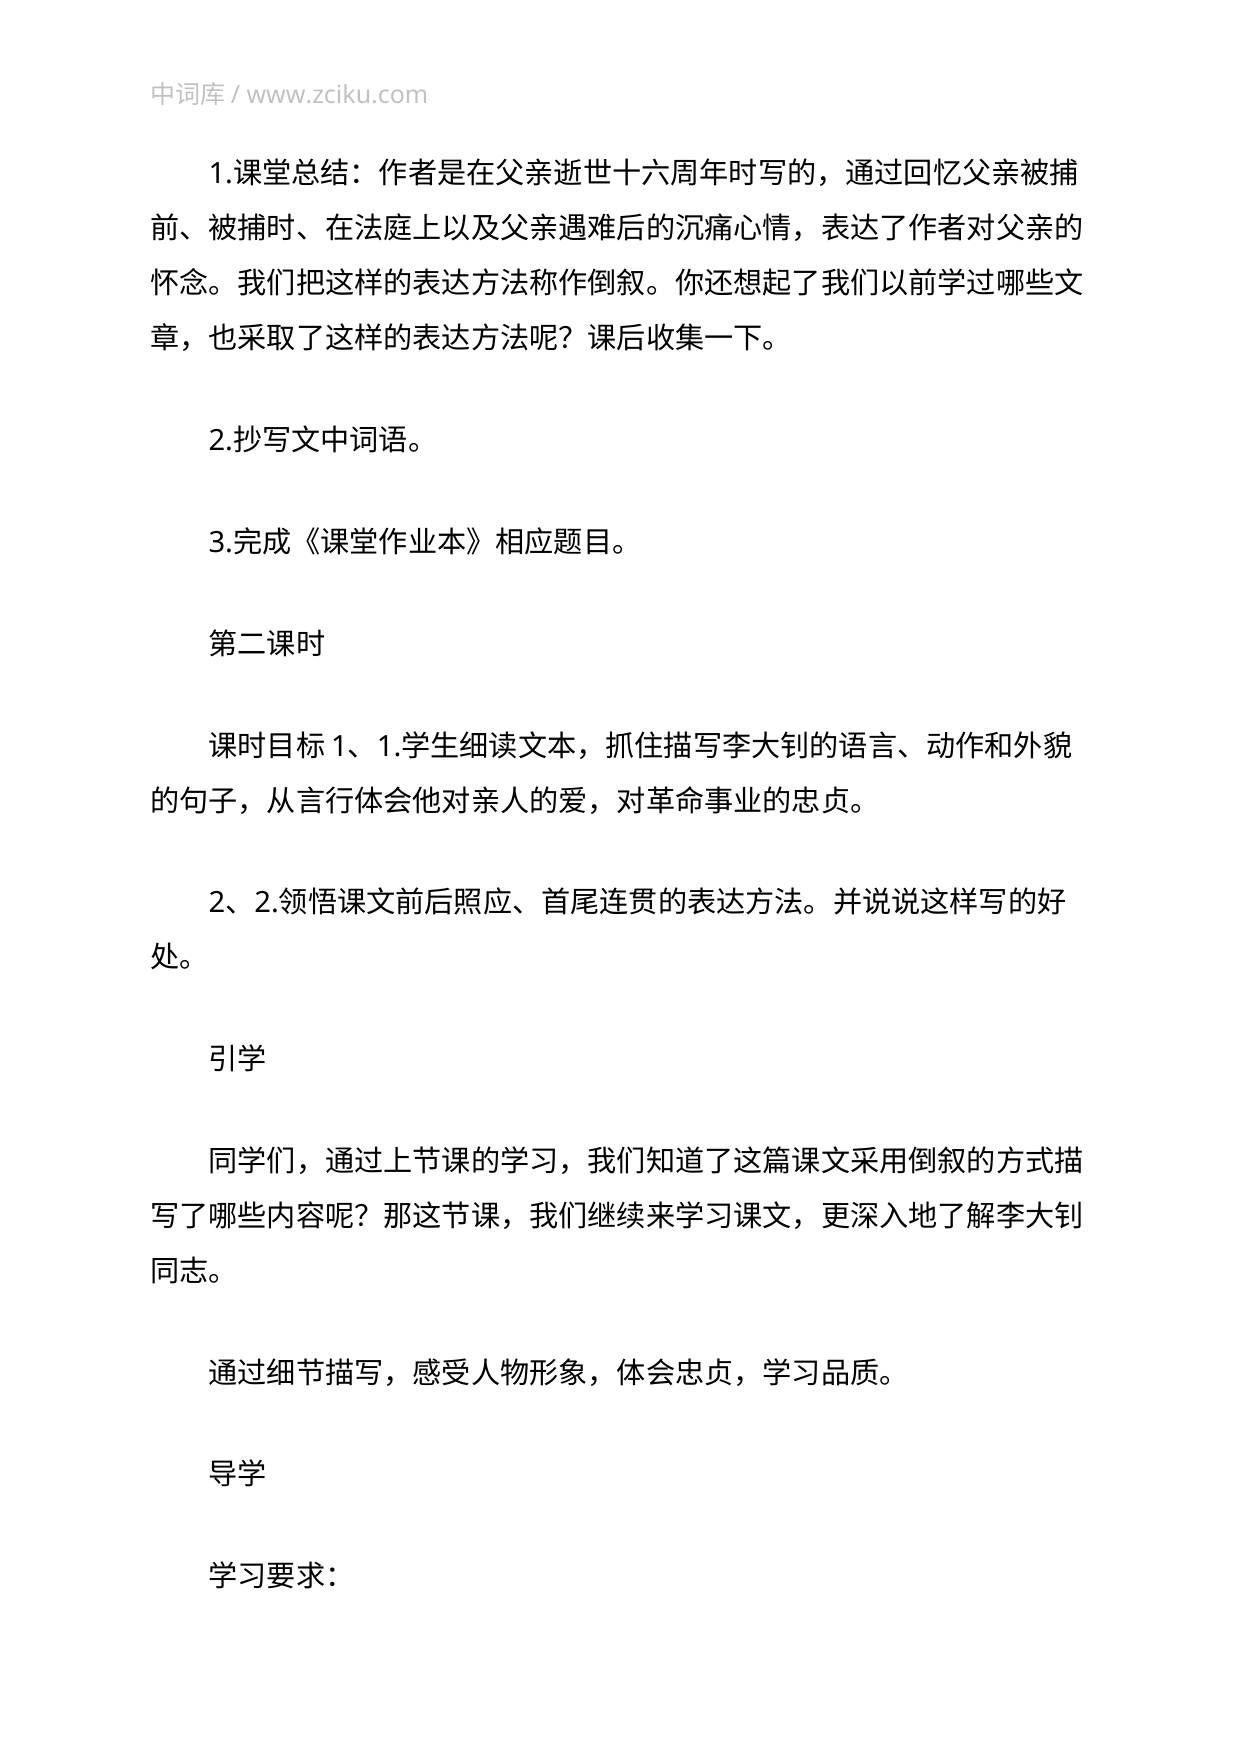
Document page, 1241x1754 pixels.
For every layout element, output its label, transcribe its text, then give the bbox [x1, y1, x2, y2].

text 1.课堂总结：作者是在父亲逝世十六周年时写的，通过回忆父亲被捕前、被捕时、在法庭上以及父亲遇难后的沉痛心情，表达了作者对父亲的怀念。我们把这样的表达方法称作倒叙。你还想起了我们以前学过哪些文章，也采取了这样的表达方法呢？课后收集一下。 [150, 150, 1090, 357]
text 2.抄写文中词语。 [150, 417, 1090, 459]
text 3.完成《课堂作业本》相应题目。 [150, 518, 1090, 561]
text 第二课时 [150, 621, 1090, 663]
text 课时目标1、1.学生细读文本，抓住描写李大钊的语言、动作和外貌的句子，从言行体会他对亲人的爱，对革命事业的忠贞。 [150, 722, 1090, 819]
text 通过细节描写，感受人物形象，体会忠贞，学习品质。 [150, 1349, 1090, 1391]
text 学习要求： [150, 1553, 1090, 1595]
text 2、2.领悟课文前后照应、首尾连贯的表达方法。并说说这样写的好处。 [150, 879, 1090, 976]
text 导学 [150, 1451, 1090, 1493]
text 引学 [150, 1036, 1090, 1078]
text 同学们，通过上节课的学习，我们知道了这篇课文采用倒叙的方式描写了哪些内容呢？那这节课，我们继续来学习课文，更深入地了解李大钊同志。 [150, 1138, 1090, 1290]
